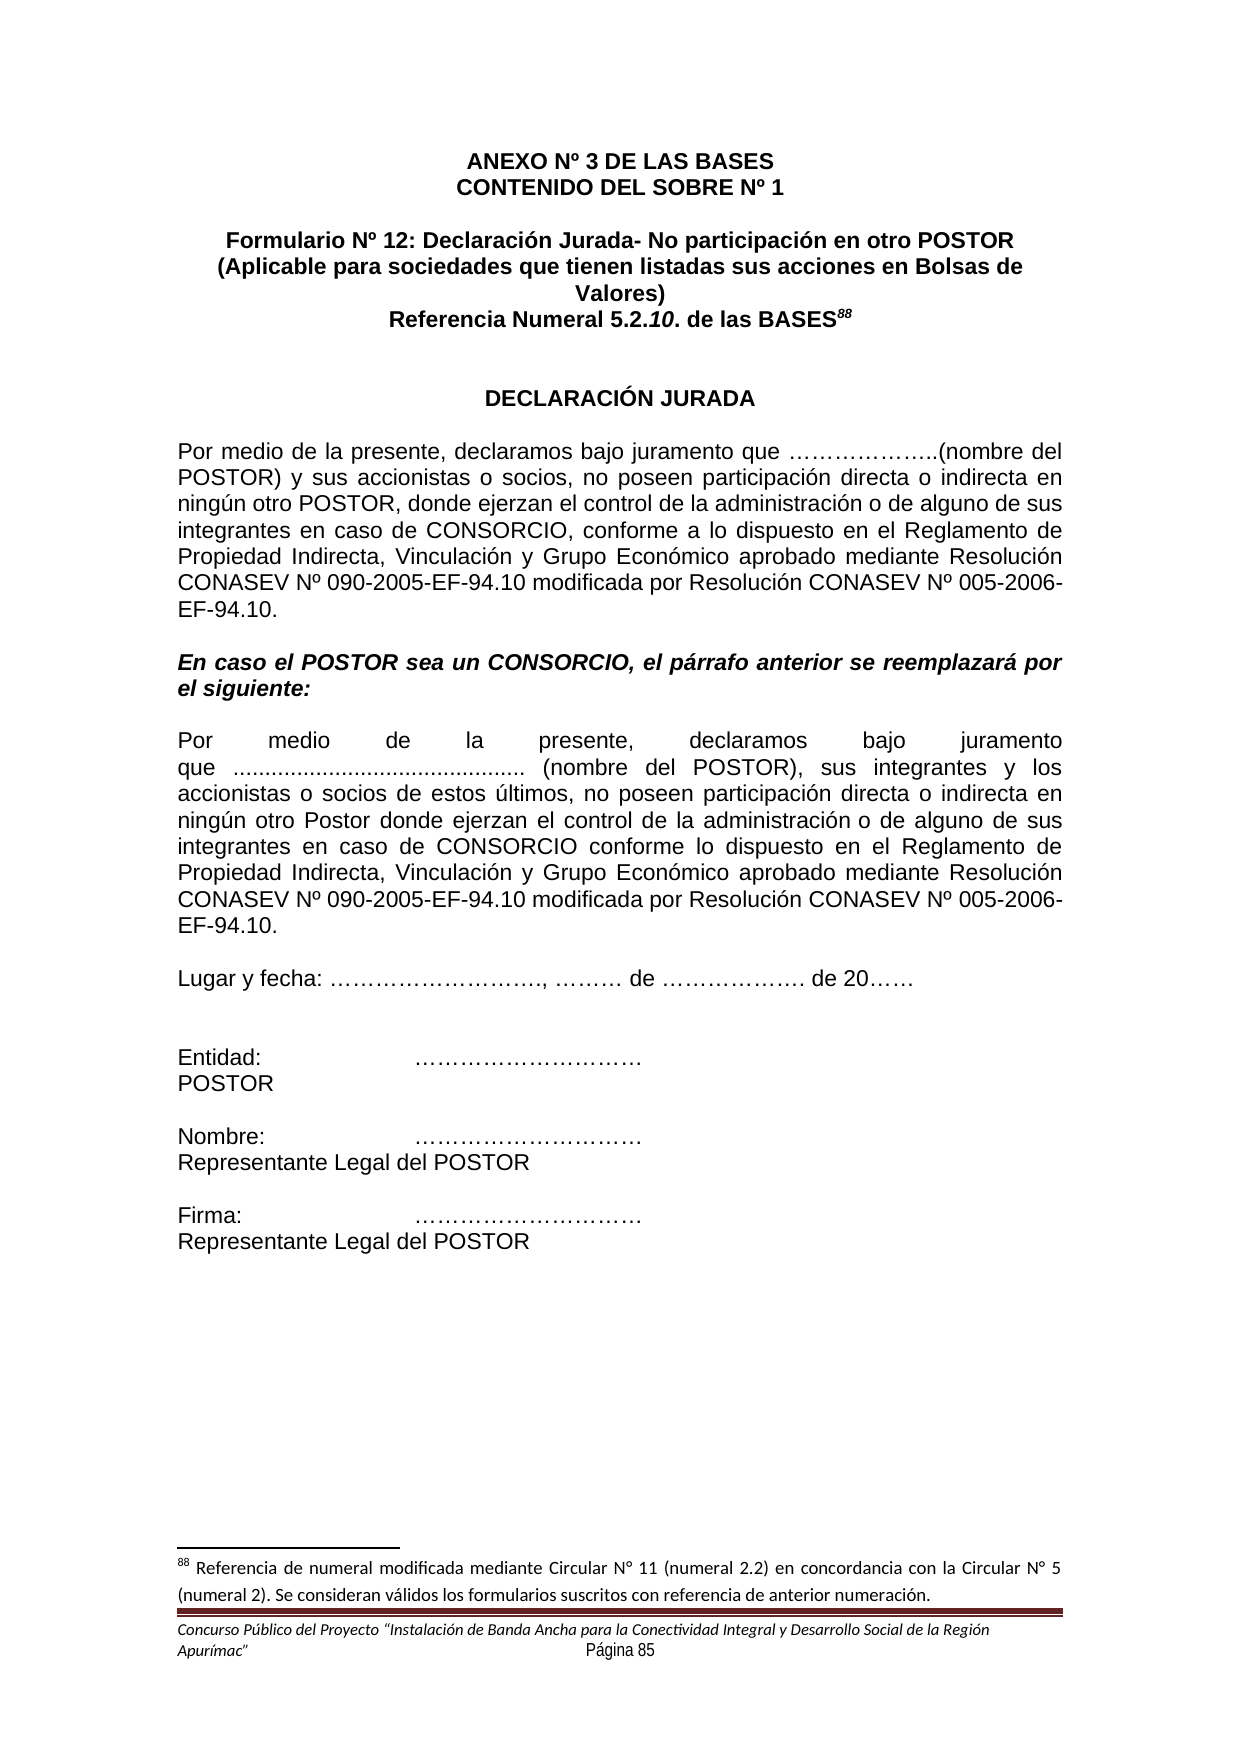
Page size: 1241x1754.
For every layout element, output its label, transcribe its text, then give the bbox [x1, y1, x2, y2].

text En caso el POSTOR sea un CONSORCIO, el párrafo anterior se reemplazará por el siguiente: [177, 648, 1063, 701]
text ANEXO Nº 3 DE LAS BASES [177, 148, 1063, 174]
text Referencia Numeral 5.2.10. de las BASES [177, 306, 1063, 332]
text Por medio de la presente, declaramos bajo juramento que ………………..(nombre del POSTOR) y sus accionistas o socios, no poseen participación directa o indirecta en ningún otro POSTOR, donde ejerzan el control de la administración o de alguno de sus integrantes en caso de CONSORCIO, conforme a lo dispuesto en el Reglamento de Propiedad Indirecta, Vinculación y Grupo Económico aprobado mediante Resolución CONASEV Nº 090-2005-EF-94.10 modificada por Resolución CONASEV Nº 005-2006-EF-94.10. [177, 438, 1063, 622]
text Firma: ………………………… [177, 1202, 1063, 1228]
text (Aplicable para sociedades que tienen listadas sus acciones en Bolsas de Valores) [177, 253, 1063, 306]
text DECLARACIÓN JURADA [177, 385, 1063, 411]
text Por medio de la presente, declaramos bajo juramento que .............................................. (nombre del POSTOR), sus integrantes y los accionistas o socios de estos últimos, no poseen participación directa o indirecta en ningún otro Postor donde ejerzan el control de la administración o de alguno de sus integrantes en caso de CONSORCIO conforme lo dispuesto en el Reglamento de Propiedad Indirecta, Vinculación y Grupo Económico aprobado mediante Resolución CONASEV Nº 090-2005-EF-94.10 modificada por Resolución CONASEV Nº 005-2006-EF-94.10. [177, 727, 1063, 938]
text POSTOR [177, 1070, 1063, 1096]
text Representante Legal del POSTOR [177, 1149, 1063, 1176]
text Nombre: ………………………… [177, 1123, 1063, 1149]
text Entidad: ………………………… [177, 1044, 1063, 1070]
text CONTENIDO DEL SOBRE Nº 1 [177, 174, 1063, 200]
text Representante Legal del POSTOR [177, 1228, 1063, 1254]
text Lugar y fecha: ………………………., ……… de ………………. de 20…… [177, 965, 1063, 991]
text Formulario Nº 12: Declaración Jurada- No participación en otro POSTOR [177, 227, 1063, 253]
